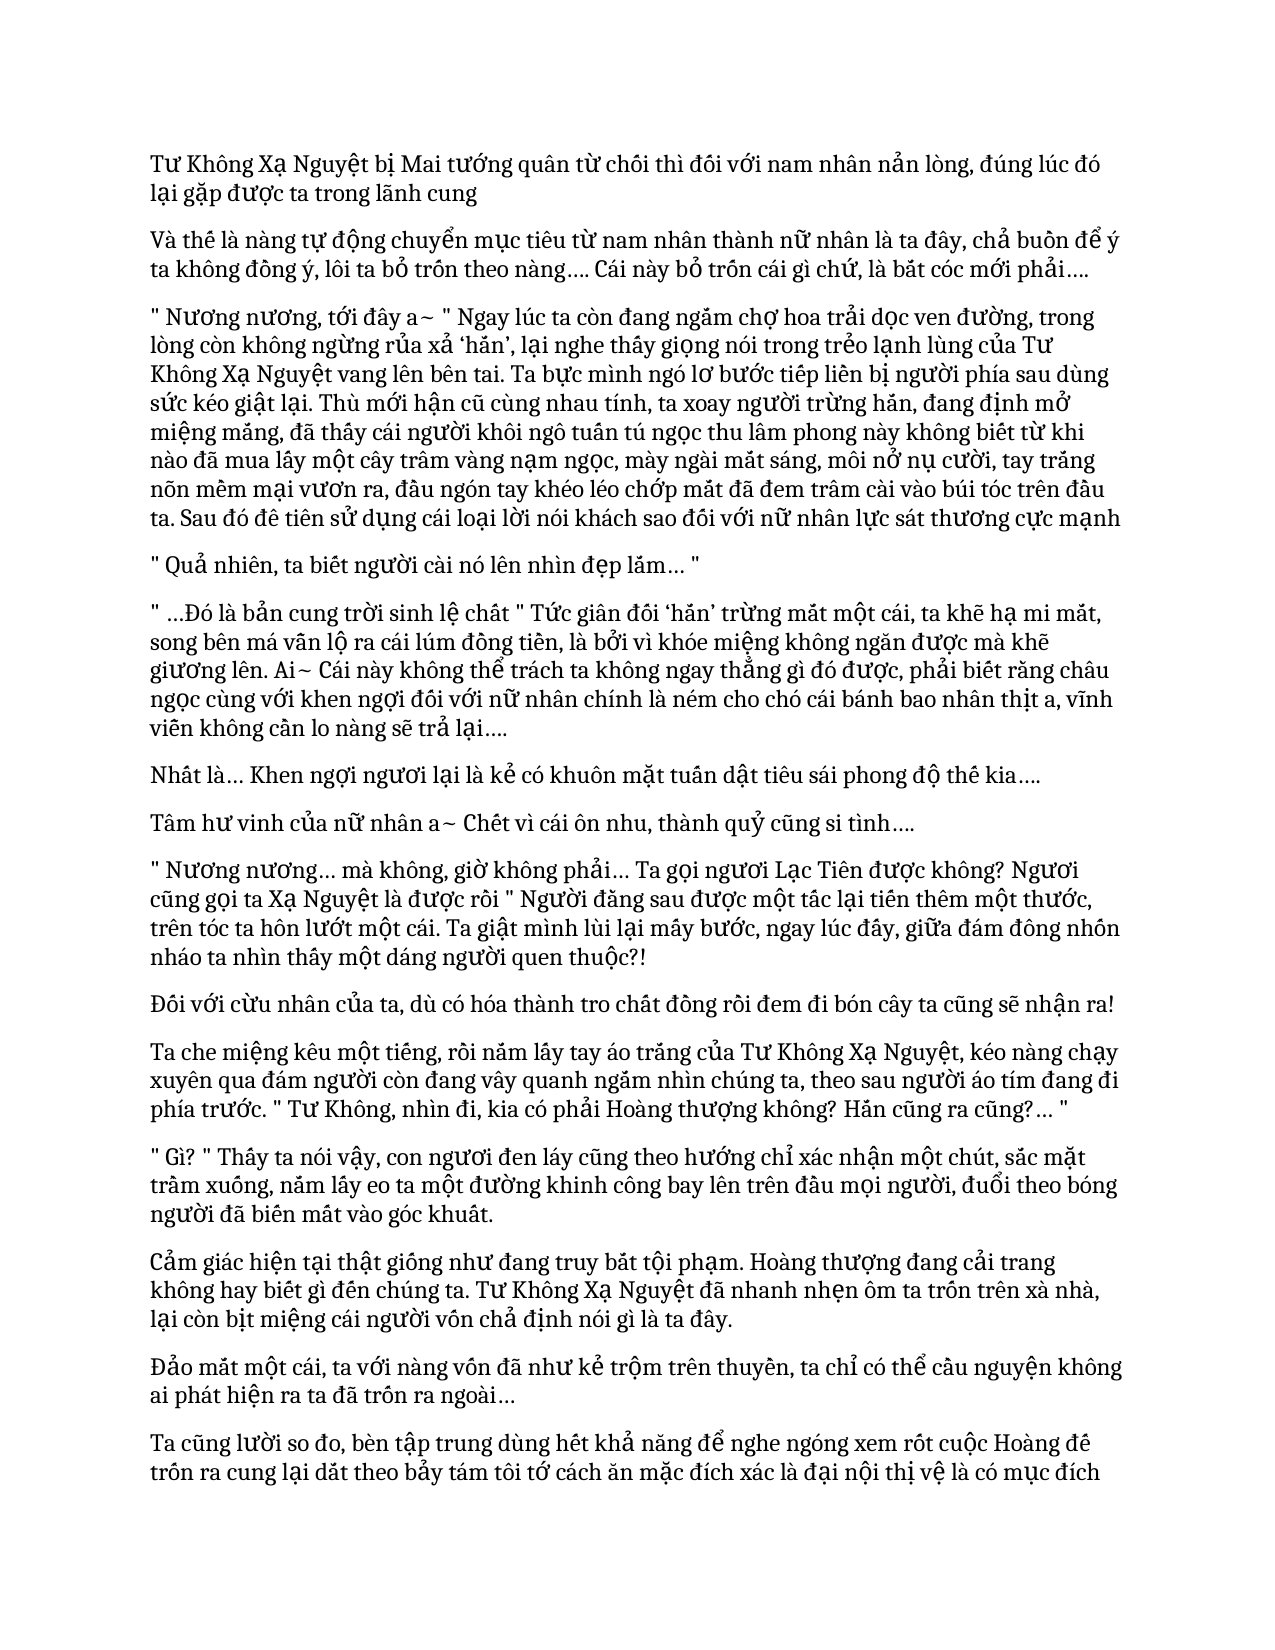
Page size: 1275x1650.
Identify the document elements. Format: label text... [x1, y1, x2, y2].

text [150, 1429, 1125, 1486]
text Đảo mắt một cái, ta với nàng vốn đã như kẻ trộm trên thuyền, ta chỉ có thể cầu nguyện không ai phát hiện ra ta đã trốn ra ngoài… [150, 1352, 1125, 1410]
text " Nương nương… mà không, giờ không phải… Ta gọi ngươi Lạc Tiên được không? Ngươi cũng gọi ta Xạ Nguyệt là được rồi " Người đằng sau được một tấc lại tiến thêm một thước, trên tóc ta hôn lướt một cái. Ta giật mình lùi lại mấy bước, ngay lúc đấy, giữa đám đông nhốn nháo ta nhìn thấy một dáng người quen thuộc?! [150, 856, 1125, 971]
text " …Đó là bản cung trời sinh lệ chất " Tức giân đối ‘hắn’ trừng mắt một cái, ta khẽ hạ mi mắt, song bên má vẫn lộ ra cái lúm đồng tiền, là bởi vì khóe miệng không ngăn được mà khẽ giương lên. Ai~ Cái này không thể trách ta không ngay thẳng gì đó được, phải biết rằng châu ngọc cùng với khen ngợi đối với nữ nhân chính là ném cho chó cái bánh bao nhân thịt a, vĩnh viễn không cần lo nàng sẽ trả lại…. [150, 599, 1125, 742]
text Tâm hư vinh của nữ nhân a~ Chết vì cái ôn nhu, thành quỷ cũng si tình…. [150, 809, 1125, 837]
text " Quả nhiên, ta biết người cài nó lên nhìn đẹp lắm… " [150, 551, 1125, 580]
text Ta che miệng kêu một tiếng, rồi nắm lấy tay áo trắng của Tư Không Xạ Nguyệt, kéo nàng chạy xuyên qua đám người còn đang vây quanh ngắm nhìn chúng ta, theo sau người áo tím đang đi phía trước. " Tư Không, nhìn đi, kia có phải Hoàng thượng không? Hắn cũng ra cũng?… " [150, 1037, 1125, 1124]
text " Nương nương, tới đây a~ " Ngay lúc ta còn đang ngắm chợ hoa trải dọc ven đường, trong lòng còn không ngừng rủa xả ‘hắn’, lại nghe thấy giọng nói trong trẻo lạnh lùng của Tư Không Xạ Nguyệt vang lên bên tai. Ta bực mình ngó lơ bước tiếp liền bị người phía sau dùng sức kéo giật lại. Thù mới hận cũ cùng nhau tính, ta xoay người trừng hắn, đang định mở miệng mắng, đã thấy cái người khôi ngô tuấn tú ngọc thu lâm phong này không biết từ khi nào đã mua lấy một cây trâm vàng nạm ngọc, mày ngài mắt sáng, môi nở nụ cười, tay trắng nõn mềm mại vươn ra, đầu ngón tay khéo léo chớp mắt đã đem trâm cài vào búi tóc trên đầu ta. Sau đó đê tiên sử dụng cái loại lời nói khách sao đối với nữ nhân lực sát thương cực mạnh [150, 302, 1125, 532]
text Đối với cừu nhân của ta, dù có hóa thành tro chất đồng rồi đem đi bón cây ta cũng sẽ nhận ra! [150, 990, 1125, 1019]
text Và thế là nàng tự động chuyển mục tiêu từ nam nhân thành nữ nhân là ta đây, chả buồn để ý ta không đồng ý, lôi ta bỏ trốn theo nàng…. Cái này bỏ trốn cái gì chứ, là bắt cóc mới phải…. [150, 226, 1125, 284]
text Tư Không Xạ Nguyệt bị Mai tướng quân từ chối thì đối với nam nhân nản lòng, đúng lúc đó lại gặp được ta trong lãnh cung [150, 150, 1125, 207]
text Cảm giác hiện tại thật giống như đang truy bắt tội phạm. Hoàng thượng đang cải trang không hay biết gì đến chúng ta. Tư Không Xạ Nguyệt đã nhanh nhẹn ôm ta trốn trên xà nhà, lại còn bịt miệng cái người vốn chả định nói gì là ta đây. [150, 1247, 1125, 1334]
text " Gì? " Thấy ta nói vậy, con ngươi đen láy cũng theo hướng chỉ xác nhận một chút, sắc mặt trầm xuống, nắm lấy eo ta một đường khinh công bay lên trên đầu mọi người, đuổi theo bóng người đã biến mất vào góc khuất. [150, 1142, 1125, 1229]
text Nhất là… Khen ngợi ngươi lại là kẻ có khuôn mặt tuấn dật tiêu sái phong độ thế kia…. [150, 761, 1125, 790]
